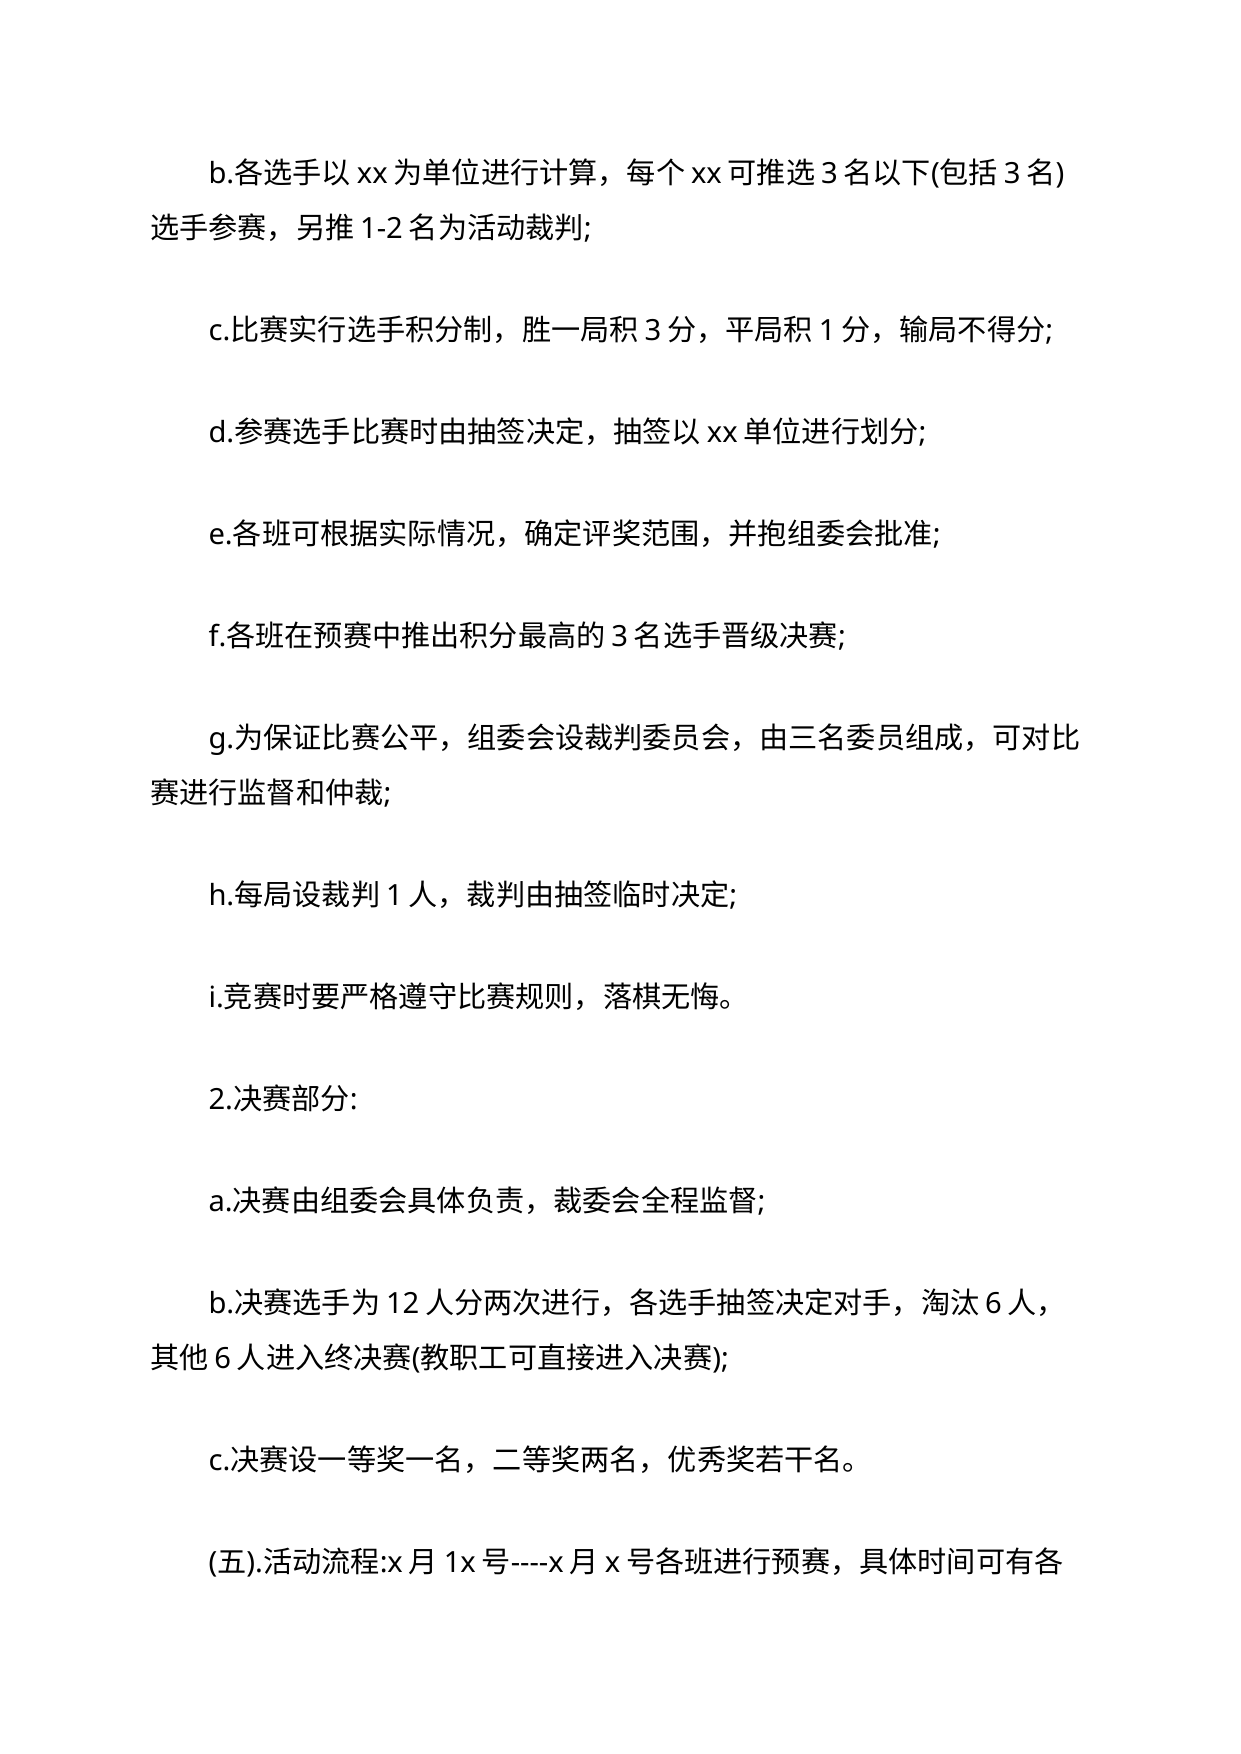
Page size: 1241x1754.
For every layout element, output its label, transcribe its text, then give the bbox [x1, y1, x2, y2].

text c.决赛设一等奖一名，二等奖两名，优秀奖若干名。 [150, 1437, 1090, 1479]
text b.各选手以xx为单位进行计算，每个xx可推选3名以下(包括3名)选手参赛，另推1-2名为活动裁判; [150, 150, 1090, 247]
text b.决赛选手为12人分两次进行，各选手抽签决定对手，淘汰6人，其他6人进入终决赛(教职工可直接进入决赛); [150, 1280, 1090, 1377]
text d.参赛选手比赛时由抽签决定，抽签以xx单位进行划分; [150, 409, 1090, 451]
text h.每局设裁判1人，裁判由抽签临时决定; [150, 872, 1090, 914]
text 2.决赛部分: [150, 1076, 1090, 1118]
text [150, 1539, 1090, 1581]
text i.竞赛时要严格遵守比赛规则，落棋无悔。 [150, 974, 1090, 1016]
text a.决赛由组委会具体负责，裁委会全程监督; [150, 1178, 1090, 1220]
text e.各班可根据实际情况，确定评奖范围，并抱组委会批准; [150, 511, 1090, 553]
text c.比赛实行选手积分制，胜一局积3分，平局积1分，输局不得分; [150, 307, 1090, 349]
text f.各班在预赛中推出积分最高的3名选手晋级决赛; [150, 613, 1090, 655]
text g.为保证比赛公平，组委会设裁判委员会，由三名委员组成，可对比赛进行监督和仲裁; [150, 715, 1090, 812]
